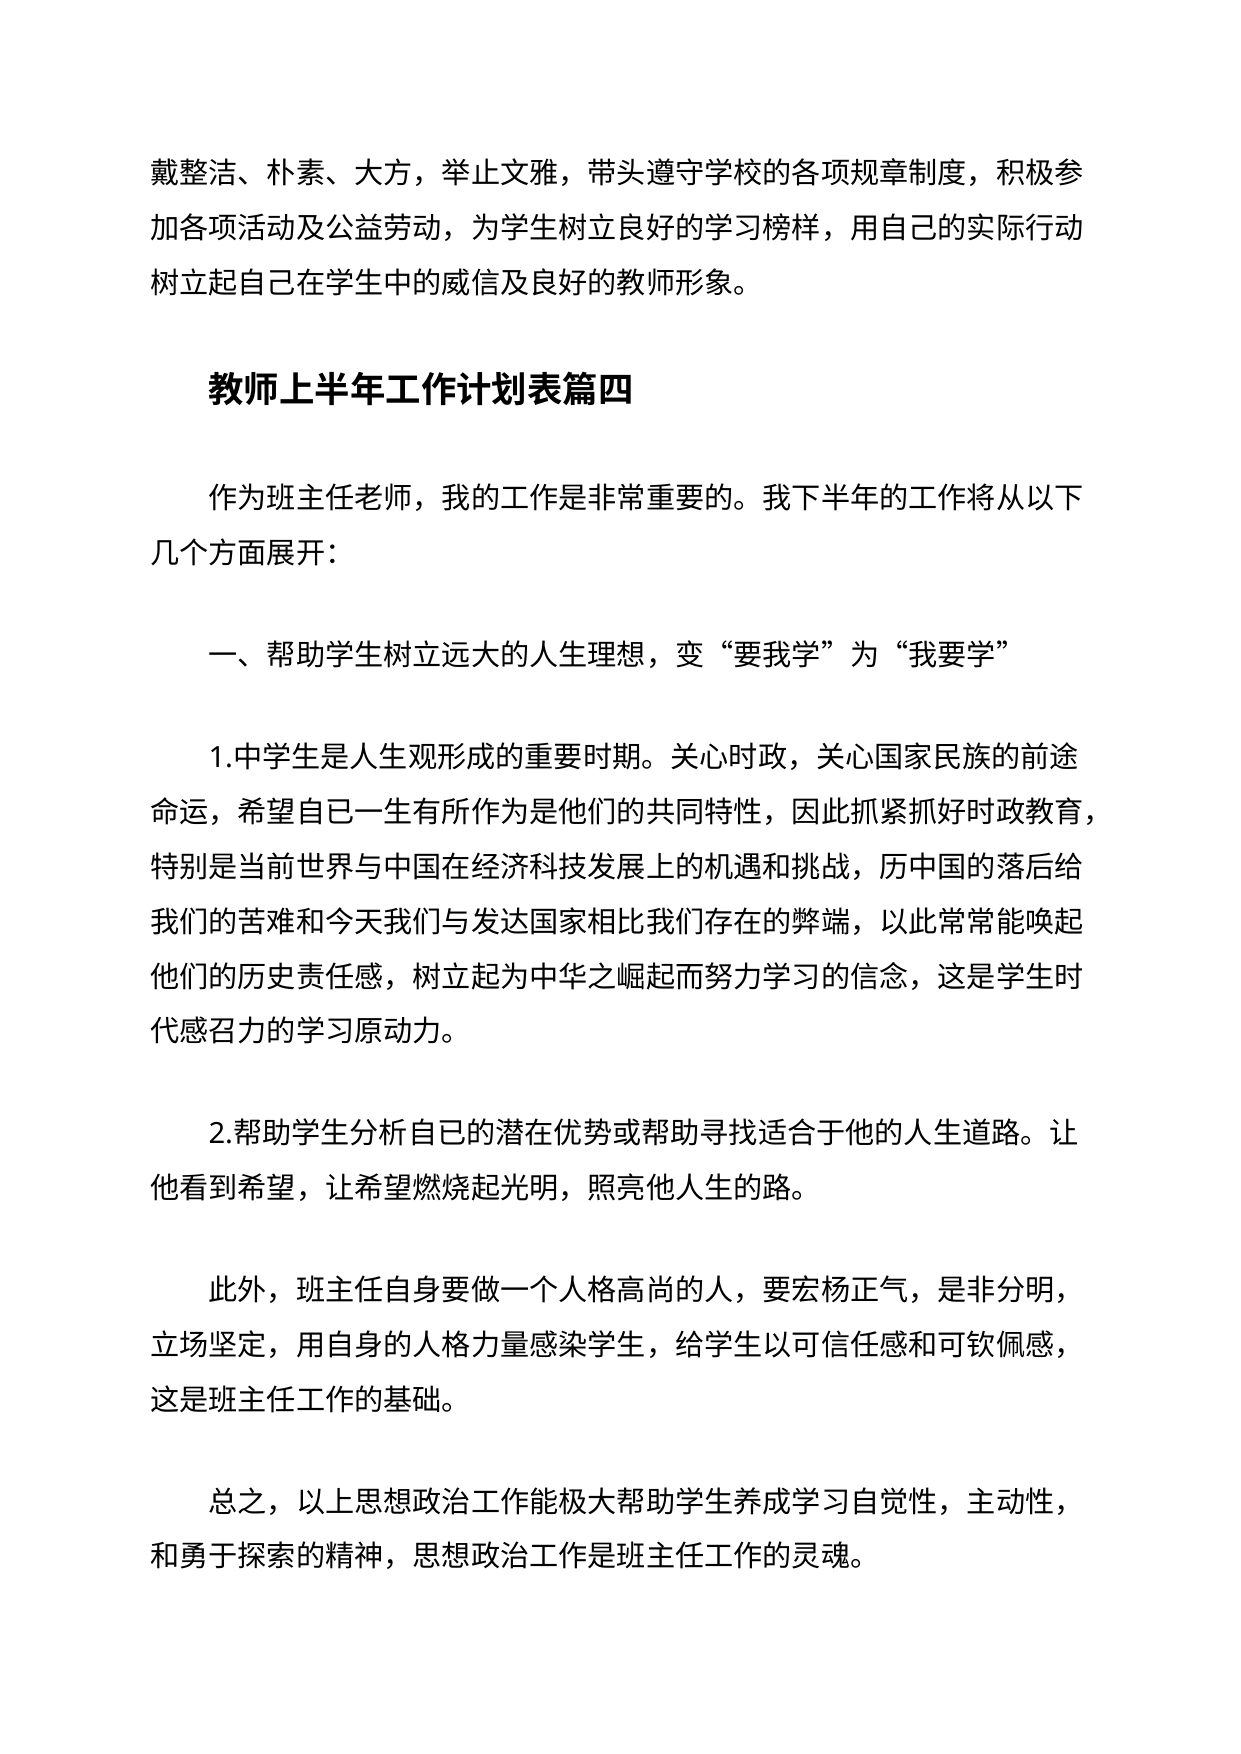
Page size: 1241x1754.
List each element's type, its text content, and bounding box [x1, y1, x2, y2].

text 2.帮助学生分析自已的潜在优势或帮助寻找适合于他的人生道路。让他看到希望，让希望燃烧起光明，照亮他人生的路。 [150, 1110, 1090, 1207]
text 总之，以上思想政治工作能极大帮助学生养成学习自觉性，主动性，和勇于探索的精神，思想政治工作是班主任工作的灵魂。 [150, 1478, 1090, 1575]
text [150, 150, 1090, 302]
text 作为班主任老师，我的工作是非常重要的。我下半年的工作将从以下几个方面展开： [150, 475, 1090, 572]
text 1.中学生是人生观形成的重要时期。关心时政，关心国家民族的前途命运，希望自已一生有所作为是他们的共同特性，因此抓紧抓好时政教育，特别是当前世界与中国在经济科技发展上的机遇和挑战，历中国的落后给我们的苦难和今天我们与发达国家相比我们存在的弊端，以此常常能唤起他们的历史责任感，树立起为中华之崛起而努力学习的信念，这是学生时代感召力的学习原动力。 [150, 733, 1090, 1050]
text 教师上半年工作计划表篇四 [150, 362, 1090, 413]
text 此外，班主任自身要做一个人格高尚的人，要宏杨正气，是非分明，立场坚定，用自身的人格力量感染学生，给学生以可信任感和可钦佩感，这是班主任工作的基础。 [150, 1267, 1090, 1419]
text 一、帮助学生树立远大的人生理想，变“要我学”为“我要学” [150, 632, 1090, 674]
